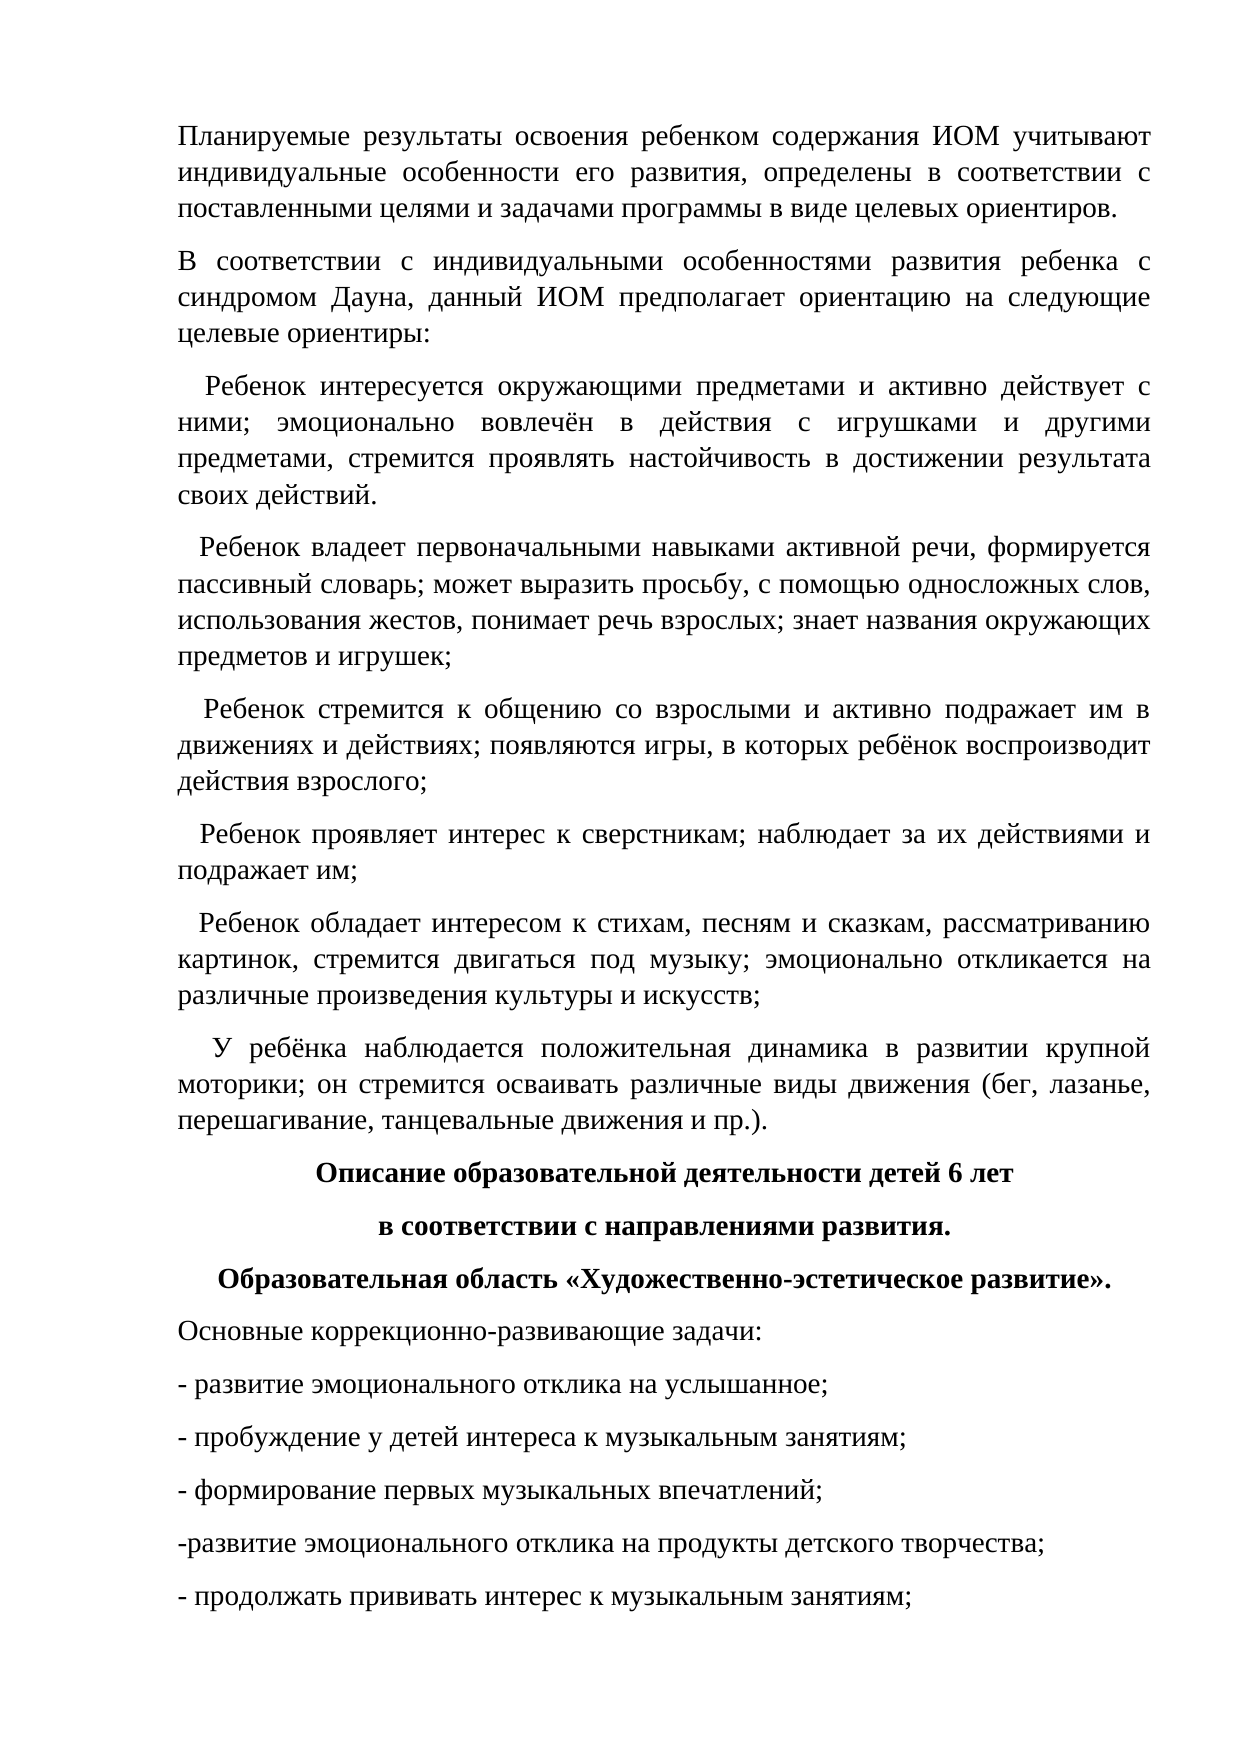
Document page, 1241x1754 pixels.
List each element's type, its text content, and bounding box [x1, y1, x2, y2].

text -развитие эмоционального отклика на продукты детского творчества; [177, 1525, 1152, 1558]
text в соответствии с направлениями развития. [177, 1208, 1152, 1241]
text Ребенок обладает интересом к стихам, песням и сказкам, рассматриванию картинок, стремится двигаться под музыку; эмоционально откликается на различные произведения культуры и искусств; [177, 905, 1152, 1011]
text Ребенок стремится к общению со взрослыми и активно подражает им в движениях и действиях; появляются игры, в которых ребёнок воспроизводит действия взрослого; [177, 691, 1152, 797]
text - пробуждение у детей интереса к музыкальным занятиям; [177, 1419, 1152, 1453]
text Образовательная область «Художественно-эстетическое развитие». [177, 1261, 1152, 1294]
text Планируемые результаты освоения ребенком содержания ИОМ учитывают индивидуальные особенности его развития, определены в соответствии с поставленными целями и задачами программы в виде целевых ориентиров. [177, 118, 1152, 224]
text - развитие эмоционального отклика на услышанное; [177, 1366, 1152, 1400]
text Ребенок интересуется окружающими предметами и активно действует с ними; эмоционально вовлечён в действия с игрушками и другими предметами, стремится проявлять настойчивость в достижении результата своих действий. [177, 368, 1152, 510]
text Описание образовательной деятельности детей 6 лет [177, 1155, 1152, 1189]
text У ребёнка наблюдается положительная динамика в развитии крупной моторики; он стремится осваивать различные виды движения (бег, лазанье, перешагивание, танцевальные движения и пр.). [177, 1030, 1152, 1136]
text - продолжать прививать интерес к музыкальным занятиям; [177, 1578, 1152, 1611]
text Основные коррекционно-развивающие задачи: [177, 1313, 1152, 1347]
text Ребенок проявляет интерес к сверстникам; наблюдает за их действиями и подражает им; [177, 816, 1152, 886]
text В соответствии с индивидуальными особенностями развития ребенка с синдромом Дауна, данный ИОМ предполагает ориентацию на следующие целевые ориентиры: [177, 243, 1152, 349]
text - формирование первых музыкальных впечатлений; [177, 1472, 1152, 1506]
text Ребенок владеет первоначальными навыками активной речи, формируется пассивный словарь; может выразить просьбу, с помощью односложных слов, использования жестов, понимает речь взрослых; знает названия окружающих предметов и игрушек; [177, 529, 1152, 672]
